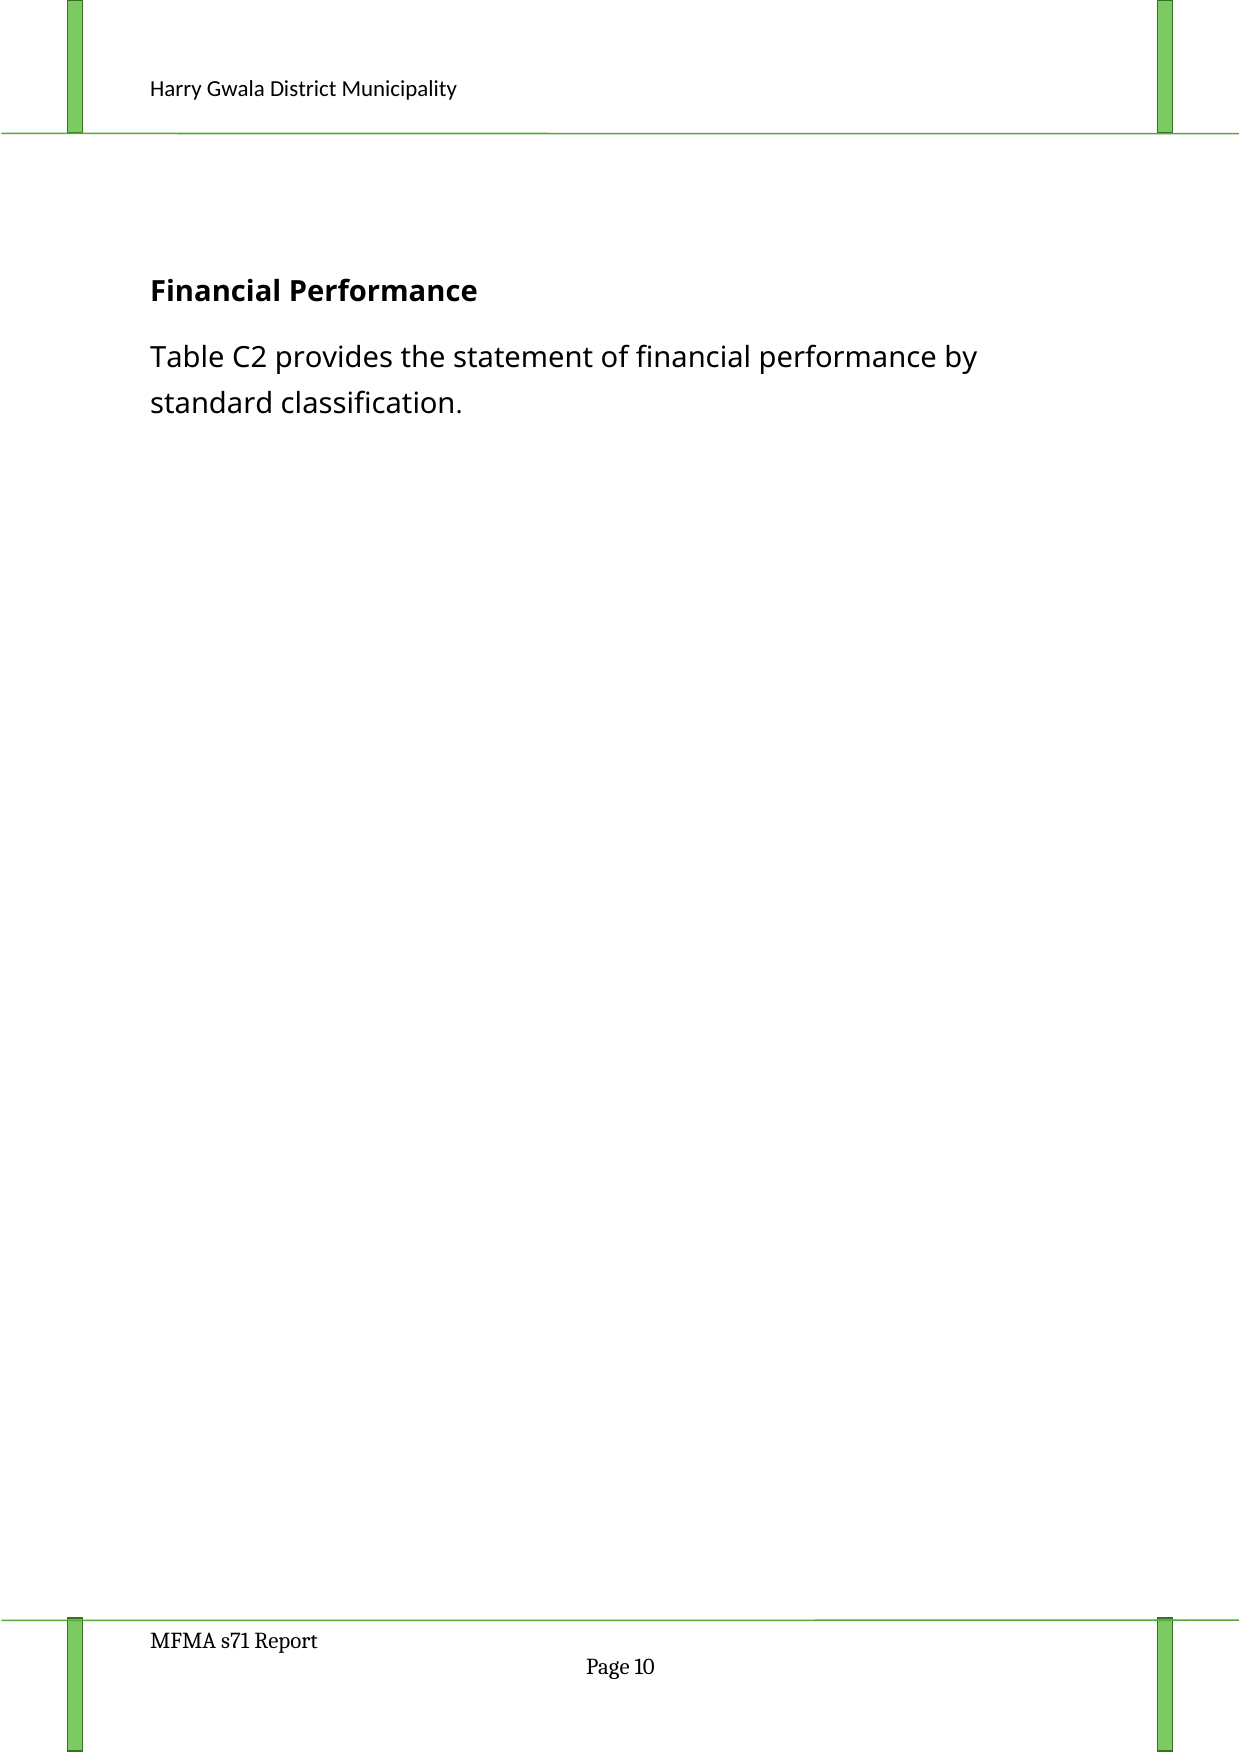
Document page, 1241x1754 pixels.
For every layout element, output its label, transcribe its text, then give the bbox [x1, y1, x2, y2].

text Financial Performance [150, 270, 1090, 310]
text Table C2 provides the statement of financial performance by standard classification. [150, 336, 1090, 422]
